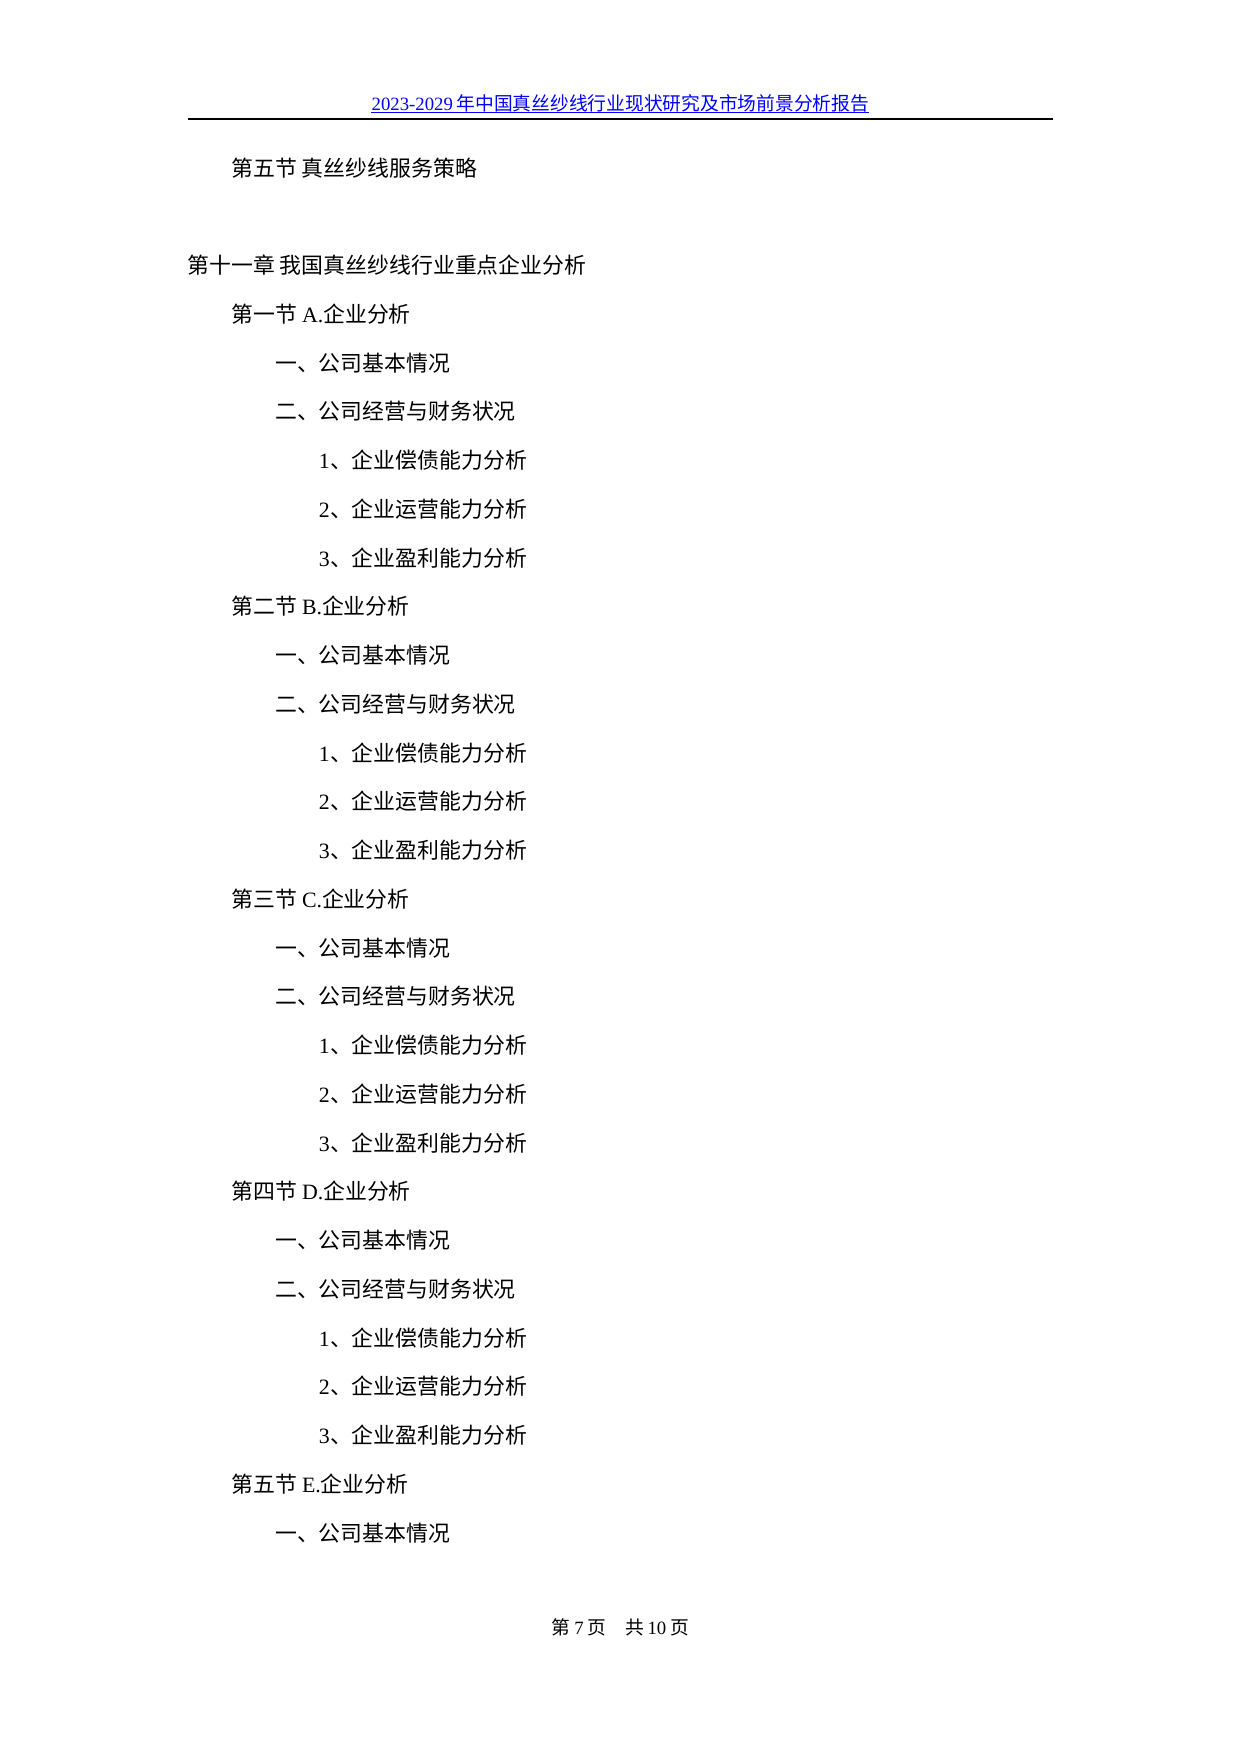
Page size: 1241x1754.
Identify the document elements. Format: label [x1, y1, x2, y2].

text [187, 150, 1053, 1548]
